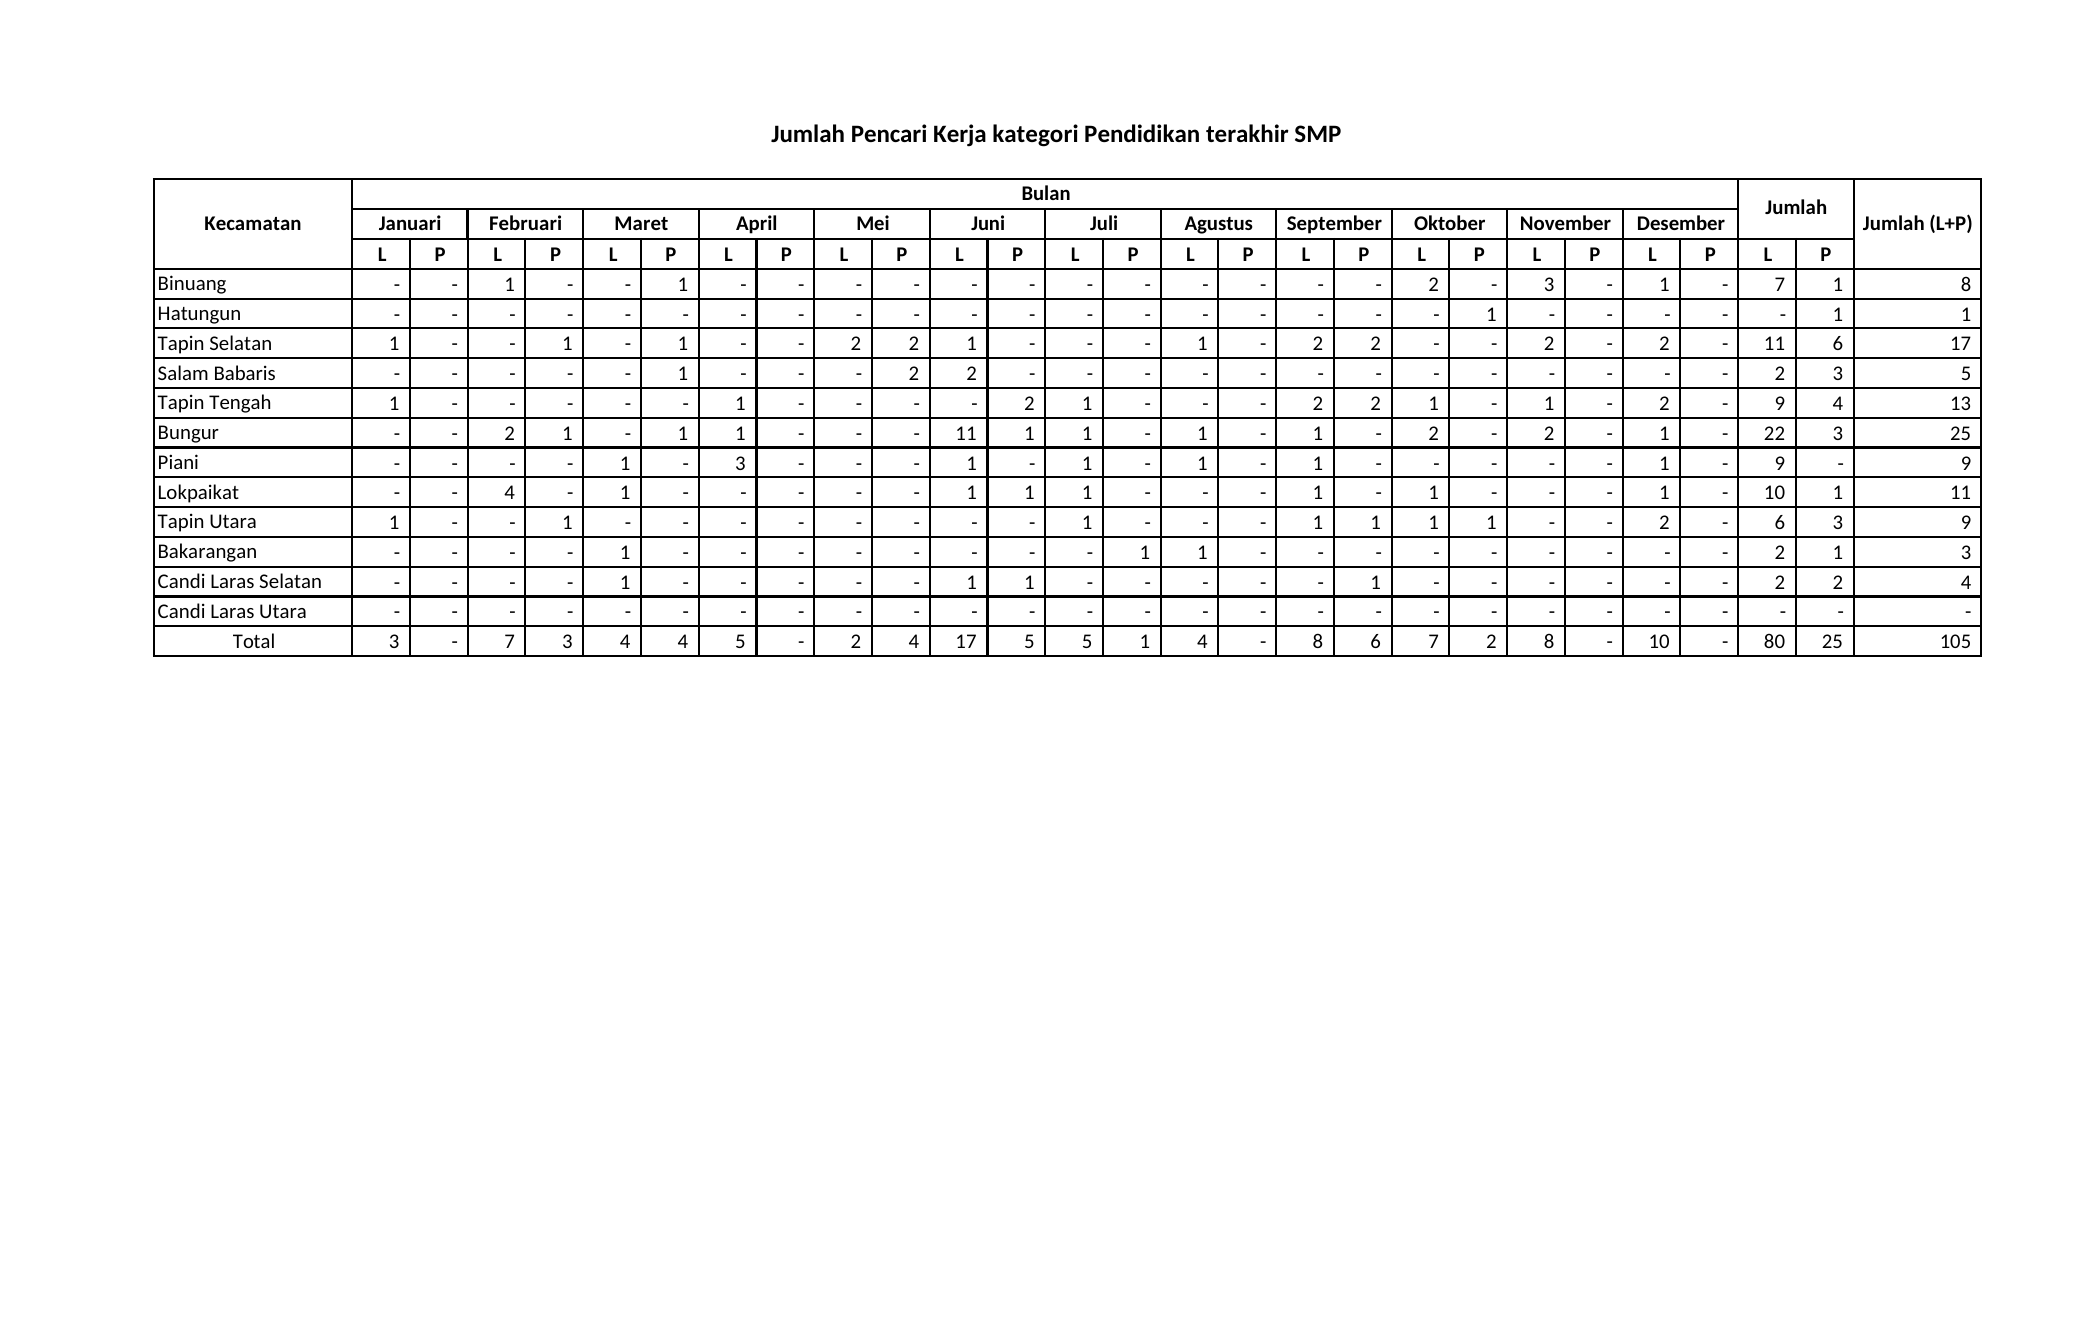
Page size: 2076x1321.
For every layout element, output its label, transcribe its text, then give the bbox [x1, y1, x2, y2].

table_cell 2 [989, 389, 1044, 417]
table_cell 1 [584, 568, 640, 595]
table_cell - [1046, 329, 1102, 357]
table_cell - [1450, 568, 1506, 595]
table_cell - [873, 478, 929, 506]
table_cell 1 [1277, 508, 1333, 536]
table_cell 1 [642, 329, 698, 357]
table_cell P [873, 240, 929, 268]
table_cell 25 [1797, 627, 1853, 655]
table_cell - [1681, 538, 1737, 566]
table_cell 5 [989, 627, 1044, 655]
table_cell Februari [469, 210, 582, 238]
table_cell P [1681, 240, 1737, 268]
table_cell - [1162, 598, 1217, 625]
table_cell - [1450, 270, 1506, 297]
table_cell 17 [1855, 329, 1980, 357]
table_cell - [353, 270, 409, 297]
table_header Jumlah [1739, 180, 1853, 238]
table_cell - [700, 568, 755, 595]
table_cell - [815, 598, 871, 625]
table_cell 2 [1335, 329, 1391, 357]
table_cell - [815, 538, 871, 566]
table_cell - [931, 598, 986, 625]
table_cell - [758, 598, 813, 625]
table_cell 2 [1624, 389, 1679, 417]
table_cell - [1566, 389, 1622, 417]
table_cell - [1566, 270, 1622, 297]
table_cell 1 [1393, 478, 1448, 506]
table_cell Salam Babaris [155, 359, 351, 387]
table_cell 3 [353, 627, 409, 655]
table_cell L [1739, 240, 1795, 268]
table_cell - [1508, 508, 1564, 536]
table_cell 1 [1277, 419, 1333, 446]
table_cell 9 [1855, 508, 1980, 536]
table_header Bulan [353, 180, 1737, 208]
table_cell - [1450, 359, 1506, 387]
table_cell 1 [353, 329, 409, 357]
table_cell - [1508, 538, 1564, 566]
table_cell 1 [1104, 538, 1160, 566]
table_cell - [642, 538, 698, 566]
table_cell - [1508, 300, 1564, 327]
table_cell - [642, 478, 698, 506]
table_cell 1 [1104, 627, 1160, 655]
table_cell - [411, 389, 467, 417]
table_cell - [873, 389, 929, 417]
table_cell 1 [1335, 568, 1391, 595]
table_cell - [1219, 300, 1275, 327]
table_cell - [873, 300, 929, 327]
table_cell 2 [815, 329, 871, 357]
table_cell - [469, 508, 524, 536]
table_cell - [1335, 300, 1391, 327]
table_cell 1 [931, 568, 986, 595]
table_cell - [353, 478, 409, 506]
table_cell - [1277, 270, 1333, 297]
table_cell - [353, 598, 409, 625]
table_cell 3 [1797, 359, 1853, 387]
table_cell - [1162, 508, 1217, 536]
table_cell 105 [1855, 627, 1980, 655]
table_cell L [584, 240, 640, 268]
table_cell 1 [700, 419, 755, 446]
table_cell - [1450, 598, 1506, 625]
table_cell 22 [1739, 419, 1795, 446]
table_cell 1 [1393, 389, 1448, 417]
table_cell 4 [584, 627, 640, 655]
table_cell - [1855, 598, 1980, 625]
table_cell - [1046, 538, 1102, 566]
table_cell Total [155, 627, 351, 655]
table_cell - [1393, 538, 1448, 566]
table_cell - [1104, 508, 1160, 536]
table_cell - [1219, 627, 1275, 655]
table_cell P [989, 240, 1044, 268]
table_cell - [526, 568, 582, 595]
table_cell 2 [1393, 419, 1448, 446]
table_cell - [700, 300, 755, 327]
table_cell 3 [1855, 538, 1980, 566]
table_cell - [1508, 478, 1564, 506]
table_cell - [1335, 419, 1391, 446]
table_cell - [758, 508, 813, 536]
table_cell - [1219, 598, 1275, 625]
table_cell - [526, 478, 582, 506]
table_cell - [526, 538, 582, 566]
table_cell - [1046, 359, 1102, 387]
table_cell Januari [353, 210, 466, 238]
table_cell 1 [989, 419, 1044, 446]
table_cell 1 [1393, 508, 1448, 536]
table_cell - [758, 300, 813, 327]
table_cell - [1566, 568, 1622, 595]
table_cell 1 [526, 419, 582, 446]
table_cell - [1681, 419, 1737, 446]
table_cell L [1624, 240, 1679, 268]
table_cell - [1277, 359, 1333, 387]
table_cell - [1046, 300, 1102, 327]
table_cell - [1508, 568, 1564, 595]
table_cell - [1219, 389, 1275, 417]
table_cell - [931, 538, 986, 566]
table_cell - [1335, 270, 1391, 297]
table_cell - [758, 478, 813, 506]
table_cell September [1277, 210, 1391, 238]
table_cell Tapin Selatan [155, 329, 351, 357]
table_cell 1 [584, 449, 640, 476]
table_cell - [1162, 270, 1217, 297]
table_cell 8 [1855, 270, 1980, 297]
table_cell Tapin Tengah [155, 389, 351, 417]
table_cell - [989, 359, 1044, 387]
table_cell 2 [815, 627, 871, 655]
table_cell - [1450, 389, 1506, 417]
table_cell - [469, 598, 524, 625]
table_cell - [469, 568, 524, 595]
table_cell L [700, 240, 755, 268]
table_cell - [411, 538, 467, 566]
table_cell - [1277, 598, 1333, 625]
table_cell - [526, 270, 582, 297]
table_cell 9 [1739, 449, 1795, 476]
table_cell - [411, 419, 467, 446]
table_cell - [469, 389, 524, 417]
table_cell - [1393, 300, 1448, 327]
table_cell - [1219, 508, 1275, 536]
table_cell - [758, 389, 813, 417]
table_cell - [642, 389, 698, 417]
table_cell 2 [1797, 568, 1853, 595]
table_cell - [1624, 538, 1679, 566]
table_cell - [642, 449, 698, 476]
table_cell - [1335, 359, 1391, 387]
table_cell 1 [1450, 300, 1506, 327]
table_cell 2 [1739, 359, 1795, 387]
table_cell - [700, 478, 755, 506]
table_cell - [1162, 478, 1217, 506]
table_cell - [584, 359, 640, 387]
table_cell - [469, 538, 524, 566]
table_cell - [642, 598, 698, 625]
table_cell 4 [1797, 389, 1853, 417]
table_cell - [353, 300, 409, 327]
table_cell 3 [526, 627, 582, 655]
table_cell 2 [873, 359, 929, 387]
table_cell P [526, 240, 582, 268]
table_cell - [1566, 478, 1622, 506]
table_cell 25 [1855, 419, 1980, 446]
table_cell - [1393, 359, 1448, 387]
table_cell 13 [1855, 389, 1980, 417]
table_cell 4 [873, 627, 929, 655]
table_cell - [1681, 329, 1737, 357]
table_cell - [815, 478, 871, 506]
table_cell 2 [1624, 508, 1679, 536]
table_cell 6 [1335, 627, 1391, 655]
table_cell - [1450, 419, 1506, 446]
table_cell - [758, 449, 813, 476]
table_cell 1 [642, 359, 698, 387]
table_header Jumlah (L+P) [1855, 180, 1980, 268]
table_cell - [873, 538, 929, 566]
table_cell - [1219, 270, 1275, 297]
table_cell - [1797, 598, 1853, 625]
table_cell - [1566, 598, 1622, 625]
table_cell 9 [1739, 389, 1795, 417]
table_cell L [1277, 240, 1333, 268]
table_header Kecamatan [155, 180, 351, 268]
table_cell P [642, 240, 698, 268]
table_cell - [815, 300, 871, 327]
table_cell 1 [1624, 449, 1679, 476]
table_cell L [815, 240, 871, 268]
table_cell Mei [815, 210, 929, 238]
table_cell 6 [1739, 508, 1795, 536]
table_cell P [1450, 240, 1506, 268]
table_cell 1 [469, 270, 524, 297]
table_cell - [526, 449, 582, 476]
text Jumlah Pencari Kerja kategori Pendidikan terakhir SMP [767, 118, 1345, 149]
table_cell 1 [1162, 538, 1217, 566]
table_cell - [700, 508, 755, 536]
table_cell P [1104, 240, 1160, 268]
table_cell - [526, 359, 582, 387]
table_cell 1 [931, 478, 986, 506]
table_cell - [815, 568, 871, 595]
table_cell - [873, 508, 929, 536]
table_cell 1 [1508, 389, 1564, 417]
table_cell - [1393, 329, 1448, 357]
table_cell - [1162, 568, 1217, 595]
table_cell - [584, 300, 640, 327]
table_cell - [584, 508, 640, 536]
table_cell - [469, 329, 524, 357]
table_cell - [1162, 389, 1217, 417]
table_cell - [1624, 568, 1679, 595]
table_cell 10 [1739, 478, 1795, 506]
table_cell - [1566, 449, 1622, 476]
table_cell - [1219, 478, 1275, 506]
table_cell - [411, 508, 467, 536]
table_cell 2 [1624, 329, 1679, 357]
table_cell 3 [1797, 419, 1853, 446]
table_cell - [1393, 449, 1448, 476]
table_cell - [873, 568, 929, 595]
table_cell - [1681, 568, 1737, 595]
table_cell - [353, 449, 409, 476]
table_cell Candi Laras Selatan [155, 568, 351, 595]
table_cell P [411, 240, 467, 268]
table_cell 1 [1624, 419, 1679, 446]
table_cell 1 [1046, 508, 1102, 536]
table_cell - [1162, 359, 1217, 387]
table_cell 2 [1277, 329, 1333, 357]
table_cell - [758, 270, 813, 297]
table_cell - [1104, 389, 1160, 417]
table_cell 2 [1508, 419, 1564, 446]
table_cell 11 [1855, 478, 1980, 506]
table_cell - [989, 508, 1044, 536]
table_cell - [1277, 300, 1333, 327]
table_cell Bungur [155, 419, 351, 446]
table_cell 1 [1797, 300, 1853, 327]
table_cell - [1393, 598, 1448, 625]
table_cell 6 [1797, 329, 1853, 357]
table_cell - [989, 598, 1044, 625]
table_cell 1 [1797, 538, 1853, 566]
table_cell 1 [353, 389, 409, 417]
table_cell 1 [931, 449, 986, 476]
table_cell - [815, 270, 871, 297]
table_cell Bakarangan [155, 538, 351, 566]
table_cell 5 [1855, 359, 1980, 387]
table_cell 11 [1739, 329, 1795, 357]
table_cell - [469, 300, 524, 327]
table_cell - [1566, 419, 1622, 446]
table_cell 2 [1450, 627, 1506, 655]
table_cell - [584, 270, 640, 297]
table_cell - [815, 389, 871, 417]
table_cell 2 [931, 359, 986, 387]
table_cell Piani [155, 449, 351, 476]
table_cell - [1681, 598, 1737, 625]
table_cell - [758, 538, 813, 566]
table_cell - [411, 300, 467, 327]
table_cell P [1797, 240, 1853, 268]
table_cell - [758, 568, 813, 595]
table_cell Tapin Utara [155, 508, 351, 536]
table_cell 9 [1855, 449, 1980, 476]
table_cell - [1104, 359, 1160, 387]
table_cell 1 [1046, 478, 1102, 506]
table_cell - [758, 329, 813, 357]
table_cell 1 [526, 329, 582, 357]
table_cell - [1335, 449, 1391, 476]
table_cell - [1104, 300, 1160, 327]
table_cell - [411, 568, 467, 595]
table_cell - [1219, 329, 1275, 357]
table_cell - [873, 449, 929, 476]
table_cell 1 [1335, 508, 1391, 536]
table_cell 1 [1624, 270, 1679, 297]
table_cell 7 [1393, 627, 1448, 655]
table_cell 1 [642, 270, 698, 297]
table_cell 1 [1046, 419, 1102, 446]
table_cell 1 [1046, 449, 1102, 476]
table_cell Oktober [1393, 210, 1506, 238]
table_cell 1 [989, 478, 1044, 506]
table_cell 1 [1855, 300, 1980, 327]
table_cell 4 [1855, 568, 1980, 595]
table_cell 1 [526, 508, 582, 536]
table_cell Binuang [155, 270, 351, 297]
table_cell - [584, 389, 640, 417]
table_cell L [469, 240, 524, 268]
table_cell - [1219, 538, 1275, 566]
table_cell 1 [1277, 449, 1333, 476]
table_cell - [353, 359, 409, 387]
table_cell - [989, 449, 1044, 476]
table_cell 8 [1277, 627, 1333, 655]
table_cell 2 [1277, 389, 1333, 417]
table_cell - [1393, 568, 1448, 595]
table_cell - [353, 568, 409, 595]
table_cell - [469, 449, 524, 476]
table_cell - [526, 598, 582, 625]
table_cell - [1566, 538, 1622, 566]
table_cell - [1450, 449, 1506, 476]
table_cell 1 [1162, 329, 1217, 357]
table_cell 2 [1335, 389, 1391, 417]
table_cell Hatungun [155, 300, 351, 327]
table_cell - [1162, 300, 1217, 327]
table_cell - [353, 419, 409, 446]
table_cell - [1681, 478, 1737, 506]
table_cell - [1508, 359, 1564, 387]
table_cell - [700, 270, 755, 297]
table_cell - [1681, 300, 1737, 327]
table_cell - [700, 329, 755, 357]
table_cell Agustus [1162, 210, 1275, 238]
table_cell 10 [1624, 627, 1679, 655]
table_cell - [1104, 419, 1160, 446]
table_cell - [700, 538, 755, 566]
table_cell 7 [1739, 270, 1795, 297]
table_cell - [411, 270, 467, 297]
table_cell - [1104, 270, 1160, 297]
table_cell November [1508, 210, 1622, 238]
table_cell - [411, 627, 467, 655]
table_cell 1 [1046, 389, 1102, 417]
table_cell Juli [1046, 210, 1160, 238]
table_cell 1 [1162, 419, 1217, 446]
table_cell P [1335, 240, 1391, 268]
table_cell - [873, 270, 929, 297]
table_cell 8 [1508, 627, 1564, 655]
table_cell 1 [584, 538, 640, 566]
table_cell Maret [584, 210, 698, 238]
table_cell L [1046, 240, 1102, 268]
table_cell - [1624, 359, 1679, 387]
table_cell Desember [1624, 210, 1737, 238]
table_cell - [1104, 329, 1160, 357]
table_cell - [1335, 598, 1391, 625]
table_cell - [1739, 598, 1795, 625]
table_cell - [1277, 538, 1333, 566]
table_cell - [1046, 270, 1102, 297]
table_cell 1 [1797, 270, 1853, 297]
table_cell - [931, 300, 986, 327]
table_cell - [642, 508, 698, 536]
table_cell 2 [1393, 270, 1448, 297]
table_cell P [1566, 240, 1622, 268]
table_cell - [411, 598, 467, 625]
table_cell 1 [1162, 449, 1217, 476]
table_cell 1 [931, 329, 986, 357]
table_cell 2 [1508, 329, 1564, 357]
table_cell L [353, 240, 409, 268]
table_cell - [1739, 300, 1795, 327]
table_cell 3 [1508, 270, 1564, 297]
table_cell 1 [353, 508, 409, 536]
table_cell 3 [700, 449, 755, 476]
table_cell - [1797, 449, 1853, 476]
table_cell 1 [584, 478, 640, 506]
table_cell 2 [469, 419, 524, 446]
table_cell - [1219, 449, 1275, 476]
table_cell - [1335, 538, 1391, 566]
table_cell - [758, 419, 813, 446]
table_cell - [642, 568, 698, 595]
table_cell April [700, 210, 813, 238]
table_cell - [1681, 627, 1737, 655]
table_cell - [931, 508, 986, 536]
table_cell 17 [931, 627, 986, 655]
table_cell - [1046, 568, 1102, 595]
table_cell L [931, 240, 986, 268]
table_cell - [931, 270, 986, 297]
table_cell - [411, 329, 467, 357]
table_cell - [758, 359, 813, 387]
table_cell - [815, 419, 871, 446]
table_cell - [1566, 300, 1622, 327]
table_cell - [1277, 568, 1333, 595]
table_cell 4 [469, 478, 524, 506]
table_cell L [1393, 240, 1448, 268]
table_cell - [411, 359, 467, 387]
table_cell - [584, 598, 640, 625]
table_cell - [700, 598, 755, 625]
table_cell - [584, 329, 640, 357]
table_cell - [815, 449, 871, 476]
table_cell 2 [1739, 568, 1795, 595]
table_cell - [1450, 538, 1506, 566]
table_cell - [584, 419, 640, 446]
table_cell - [469, 359, 524, 387]
table_cell P [758, 240, 813, 268]
table_cell - [873, 598, 929, 625]
table_cell - [1566, 359, 1622, 387]
table_cell P [1219, 240, 1275, 268]
table_cell - [1219, 359, 1275, 387]
table_cell - [642, 300, 698, 327]
table_cell - [989, 329, 1044, 357]
table_cell - [1681, 359, 1737, 387]
table_cell - [1104, 478, 1160, 506]
table_cell - [1104, 568, 1160, 595]
table_cell - [1624, 598, 1679, 625]
table_cell - [411, 449, 467, 476]
table_cell 2 [873, 329, 929, 357]
table_cell - [1681, 449, 1737, 476]
table_cell 1 [1797, 478, 1853, 506]
table_cell - [1681, 508, 1737, 536]
table_cell - [526, 389, 582, 417]
table_cell - [526, 300, 582, 327]
table_cell 4 [642, 627, 698, 655]
table_cell - [1624, 300, 1679, 327]
table_cell 5 [700, 627, 755, 655]
table_cell 5 [1046, 627, 1102, 655]
table_cell - [1219, 419, 1275, 446]
table_cell - [1508, 449, 1564, 476]
table_cell - [815, 359, 871, 387]
table_cell - [700, 359, 755, 387]
table_cell - [1566, 329, 1622, 357]
table_cell - [1104, 598, 1160, 625]
table_cell Lokpaikat [155, 478, 351, 506]
table_cell 2 [1739, 538, 1795, 566]
table_cell - [815, 508, 871, 536]
table_cell 1 [989, 568, 1044, 595]
table_cell - [1566, 627, 1622, 655]
table_cell 3 [1797, 508, 1853, 536]
table_cell L [1162, 240, 1217, 268]
table_cell - [1335, 478, 1391, 506]
table_cell - [1450, 329, 1506, 357]
table_cell L [1508, 240, 1564, 268]
table_cell - [1681, 389, 1737, 417]
table_cell - [1681, 270, 1737, 297]
table_cell Juni [931, 210, 1044, 238]
table_cell - [873, 419, 929, 446]
table_cell - [989, 538, 1044, 566]
table_cell 11 [931, 419, 986, 446]
table_cell - [1104, 449, 1160, 476]
table_cell 7 [469, 627, 524, 655]
table_cell - [1450, 478, 1506, 506]
table_cell - [989, 270, 1044, 297]
table_cell - [1508, 598, 1564, 625]
table_cell - [1219, 568, 1275, 595]
table_cell - [353, 538, 409, 566]
table_cell - [931, 389, 986, 417]
table_cell 1 [642, 419, 698, 446]
table_cell Candi Laras Utara [155, 598, 351, 625]
table_cell 80 [1739, 627, 1795, 655]
table_cell 1 [1624, 478, 1679, 506]
table_cell - [411, 478, 467, 506]
table_cell 4 [1162, 627, 1217, 655]
table_cell 1 [700, 389, 755, 417]
table_cell - [989, 300, 1044, 327]
table_cell - [1566, 508, 1622, 536]
table_cell 1 [1450, 508, 1506, 536]
table_cell 1 [1277, 478, 1333, 506]
table_cell - [1046, 598, 1102, 625]
table_cell - [758, 627, 813, 655]
